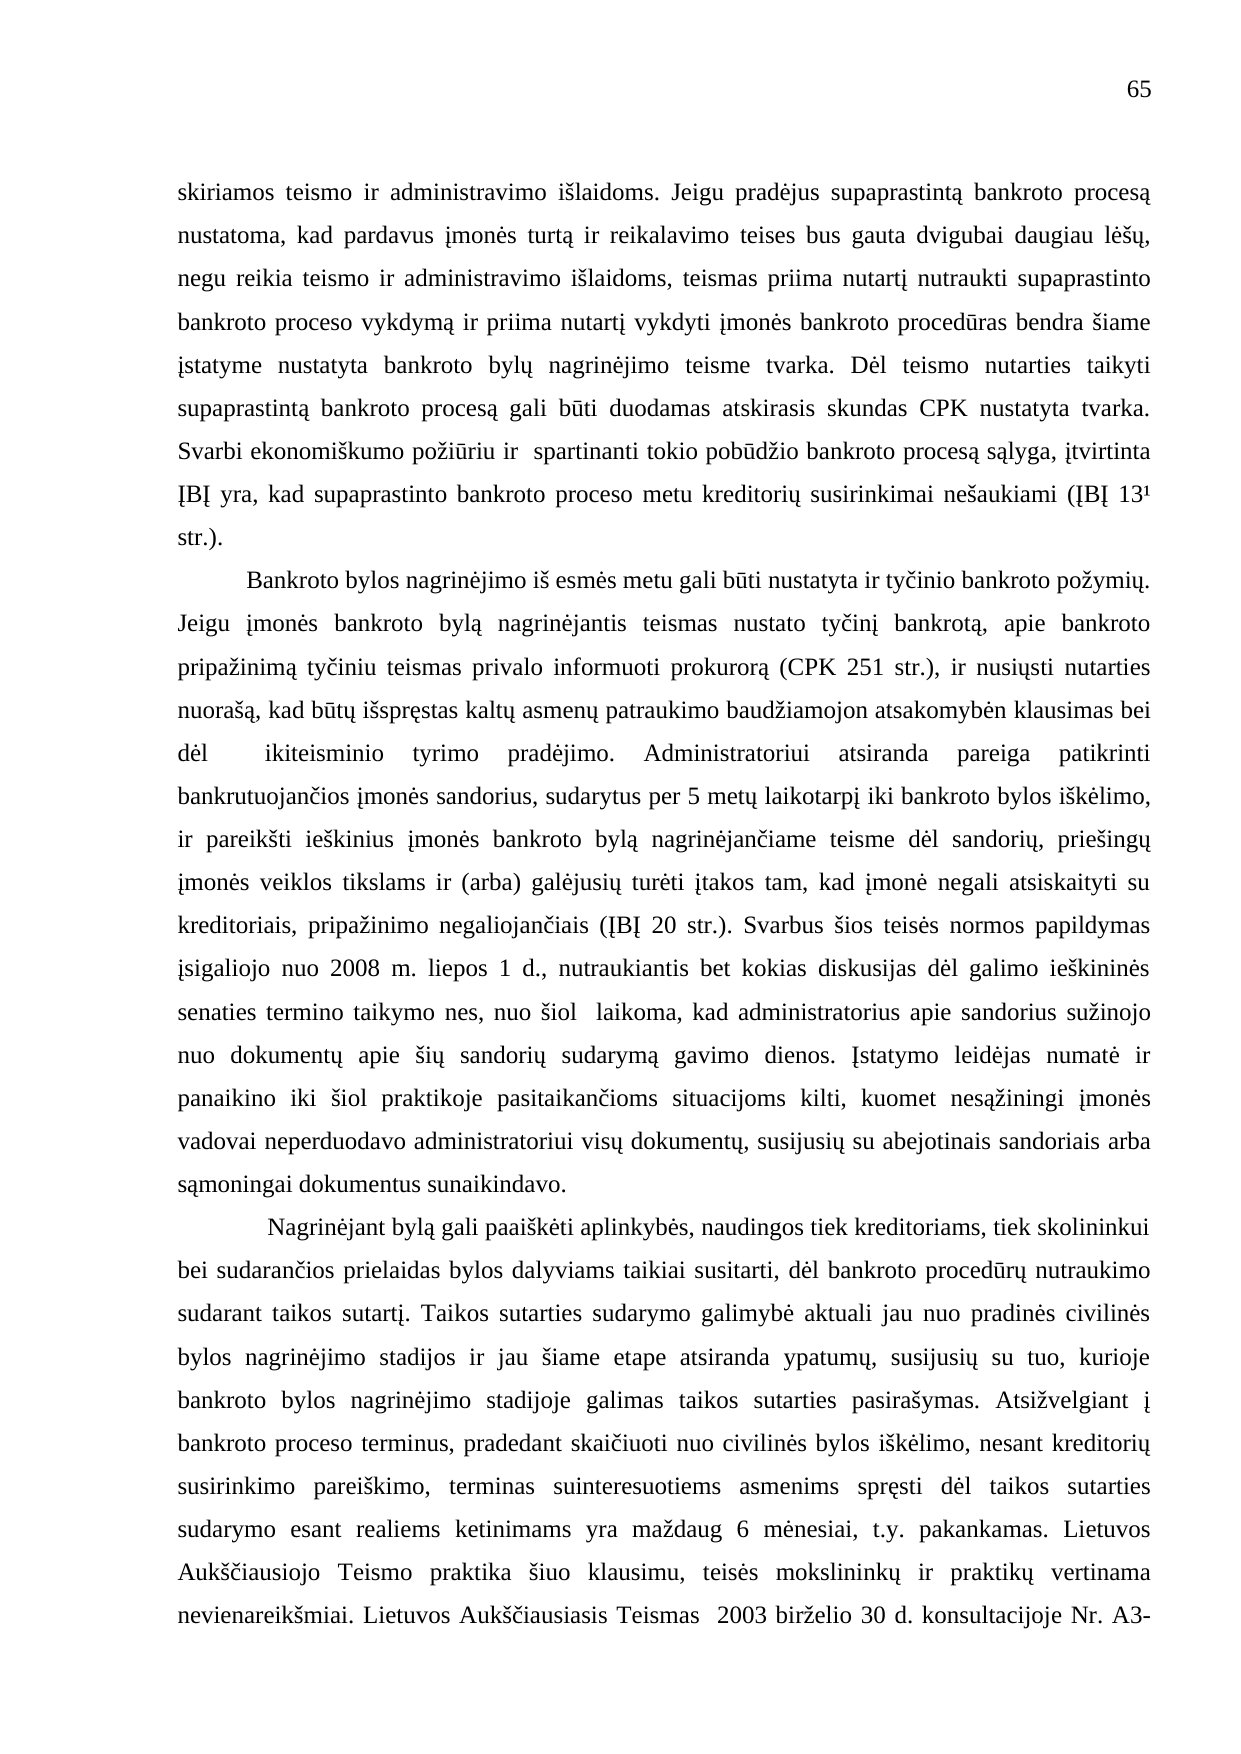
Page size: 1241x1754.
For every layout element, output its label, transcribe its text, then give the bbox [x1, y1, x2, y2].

text Bankroto bylos nagrinėjimo iš esmės metu gali būti nustatyta ir tyčinio bankroto požymių. Jeigu įmonės bankroto bylą nagrinėjantis teismas nustato tyčinį bankrotą, apie bankroto pripažinimą tyčiniu teismas privalo informuoti prokurorą (CPK 251 str.), ir nusiųsti nutarties nuorašą, kad būtų išspręstas kaltų asmenų patraukimo baudžiamojon atsakomybėn klausimas bei dėl ikiteisminio tyrimo pradėjimo. Administratoriui atsiranda pareiga patikrinti bankrutuojančios įmonės sandorius, sudarytus per 5 metų laikotarpį iki bankroto bylos iškėlimo, ir pareikšti ieškinius įmonės bankroto bylą nagrinėjančiame teisme dėl sandorių, priešingų įmonės veiklos tikslams ir (arba) galėjusių turėti įtakos tam, kad įmonė negali atsiskaityti su kreditoriais, pripažinimo negaliojančiais (ĮBĮ 20 str.). Svarbus šios teisės normos papildymas įsigaliojo nuo 2008 m. liepos 1 d., nutraukiantis bet kokias diskusijas dėl galimo ieškininės senaties termino taikymo nes, nuo šiol laikoma, kad administratorius apie sandorius sužinojo nuo dokumentų apie šių sandorių sudarymą gavimo dienos. Įstatymo leidėjas numatė ir panaikino iki šiol praktikoje pasitaikančioms situacijoms kilti, kuomet nesąžiningi įmonės vadovai neperduodavo administratoriui visų dokumentų, susijusių su abejotinais sandoriais arba sąmoningai dokumentus sunaikindavo. [177, 565, 1152, 1198]
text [177, 177, 1152, 551]
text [177, 1212, 1152, 1629]
